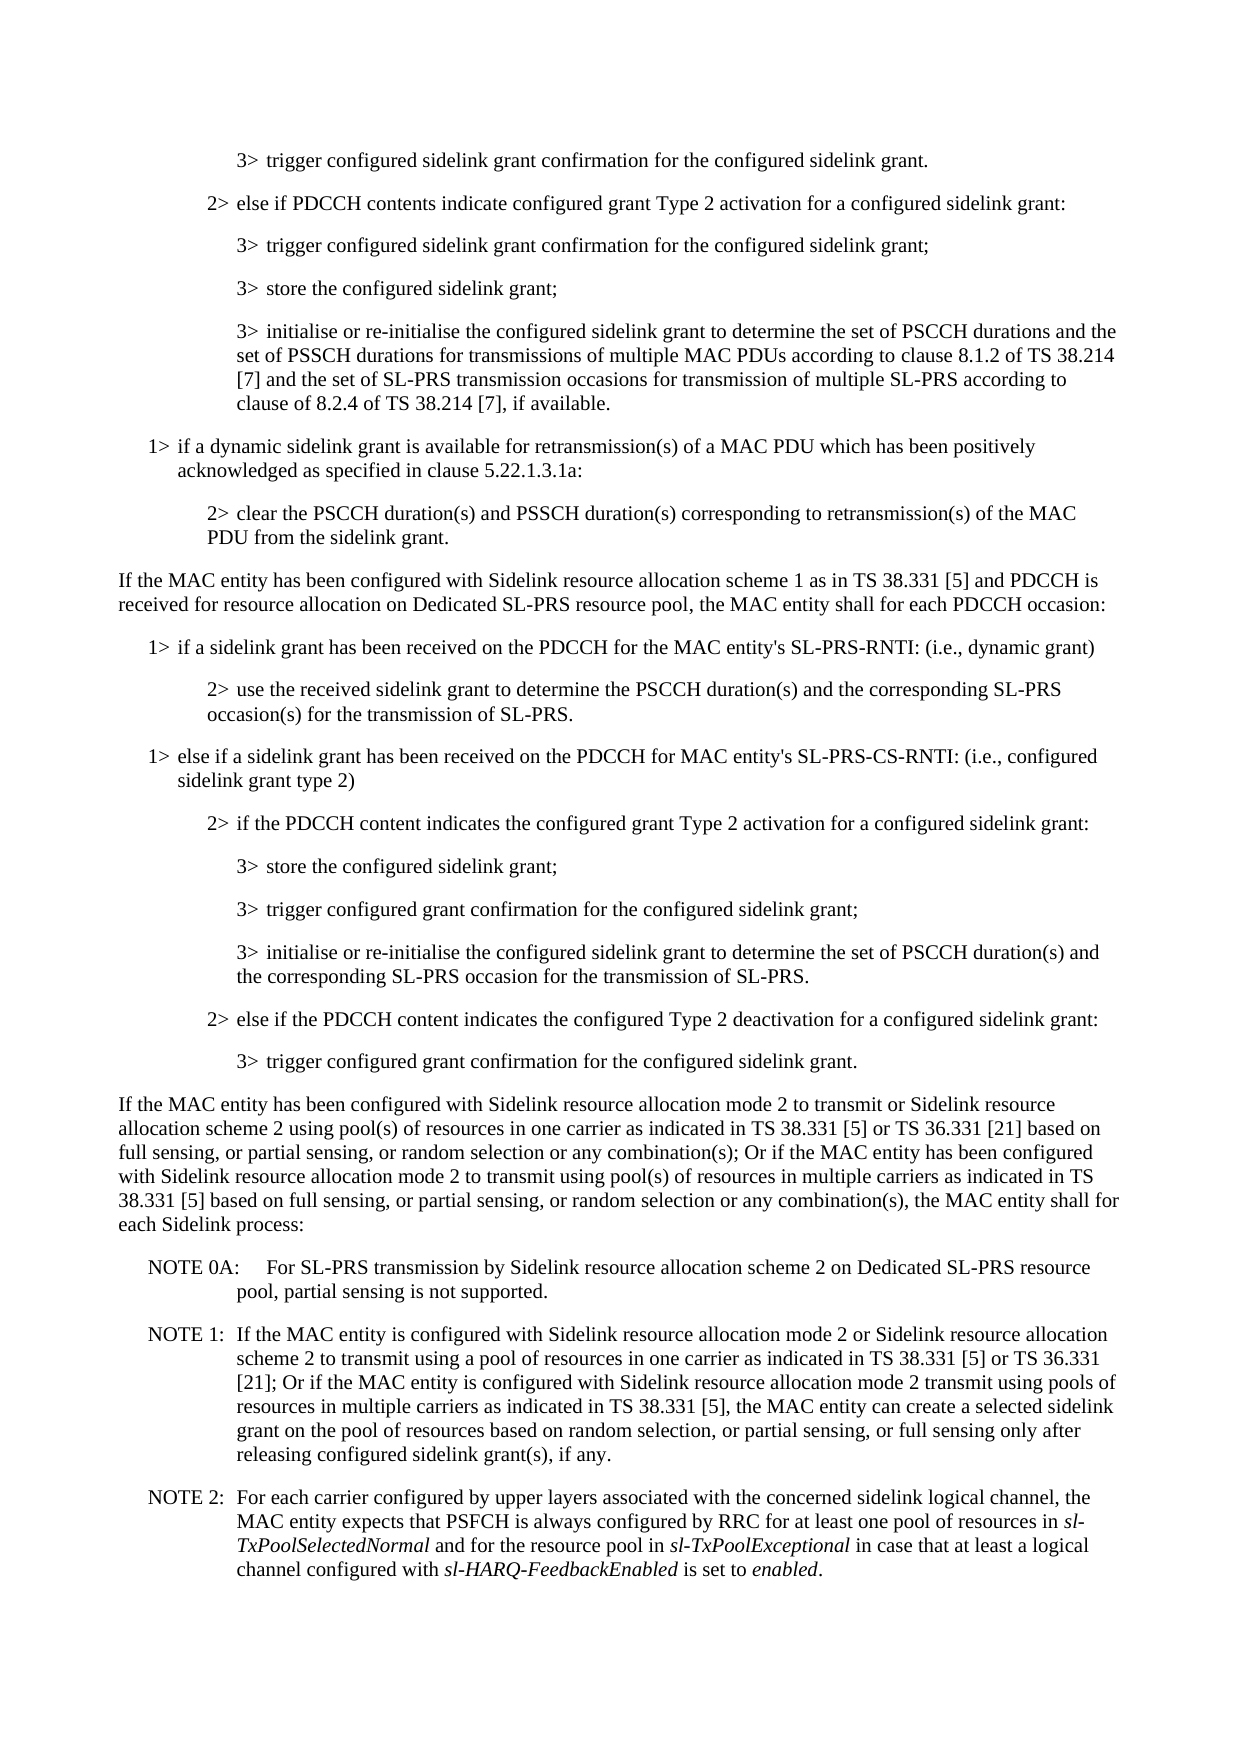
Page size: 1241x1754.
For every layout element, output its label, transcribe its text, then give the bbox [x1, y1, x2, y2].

text 3> trigger configured sidelink grant confirmation for the configured sidelink grant. [236, 148, 1122, 172]
text 3> trigger configured sidelink grant confirmation for the configured sidelink grant; [236, 233, 1122, 257]
text 2> else if PDCCH contents indicate configured grant Type 2 activation for a configured sidelink grant: [207, 191, 1122, 214]
text If the MAC entity has been configured with Sidelink resource allocation scheme 1 as in TS 38.331 [5] and PDCCH is received for resource allocation on Dedicated SL-PRS resource pool, the MAC entity shall for each PDCCH occasion: [118, 568, 1122, 616]
text 3> store the configured sidelink grant; [236, 276, 1122, 300]
text 3> trigger configured grant confirmation for the configured sidelink grant. [236, 1049, 1122, 1073]
text 3> trigger configured grant confirmation for the configured sidelink grant; [236, 897, 1122, 921]
text 2> if the PDCCH content indicates the configured grant Type 2 activation for a configured sidelink grant: [207, 811, 1122, 835]
text 3> store the configured sidelink grant; [236, 854, 1122, 878]
text 3> initialise or re-initialise the configured sidelink grant to determine the set of PSCCH durations and the set of PSSCH durations for transmissions of multiple MAC PDUs according to clause 8.1.2 of TS 38.214 [7] and the set of SL-PRS transmission occasions for transmission of multiple SL-PRS according to clause of 8.2.4 of TS 38.214 [7], if available. [236, 319, 1122, 415]
text 1> if a dynamic sidelink grant is available for retransmission(s) of a MAC PDU which has been positively acknowledged as specified in clause 5.22.1.3.1a: [148, 434, 1122, 482]
text If the MAC entity has been configured with Sidelink resource allocation mode 2 to transmit or Sidelink resource allocation scheme 2 using pool(s) of resources in one carrier as indicated in TS 38.331 [5] or TS 36.331 [21] based on full sensing, or partial sensing, or random selection or any combination(s); Or if the MAC entity has been configured with Sidelink resource allocation mode 2 to transmit using pool(s) of resources in multiple carriers as indicated in TS 38.331 [5] based on full sensing, or partial sensing, or random selection or any combination(s), the MAC entity shall for each Sidelink process: [118, 1092, 1122, 1236]
text NOTE 2: For each carrier configured by upper layers associated with the concerned sidelink logical channel, the MAC entity expects that PSFCH is always configured by RRC for at least one pool of resources in sl-TxPoolSelectedNormal and for the resource pool in sl-TxPoolExceptional in case that at least a logical channel configured with sl-HARQ-FeedbackEnabled is set to enabled. [148, 1485, 1122, 1581]
text 2> use the received sidelink grant to determine the PSCCH duration(s) and the corresponding SL-PRS occasion(s) for the transmission of SL-PRS. [207, 677, 1122, 726]
text 3> initialise or re-initialise the configured sidelink grant to determine the set of PSCCH duration(s) and the corresponding SL-PRS occasion for the transmission of SL-PRS. [236, 939, 1122, 988]
text NOTE 0A: For SL-PRS transmission by Sidelink resource allocation scheme 2 on Dedicated SL-PRS resource pool, partial sensing is not supported. [148, 1255, 1122, 1303]
text 1> if a sidelink grant has been received on the PDCCH for the MAC entity's SL-PRS-RNTI: (i.e., dynamic grant) [148, 634, 1122, 659]
text 1> else if a sidelink grant has been received on the PDCCH for MAC entity's SL-PRS-CS-RNTI: (i.e., configured sidelink grant type 2) [148, 744, 1122, 792]
text 2> else if the PDCCH content indicates the configured Type 2 deactivation for a configured sidelink grant: [207, 1006, 1122, 1031]
text 2> clear the PSCCH duration(s) and PSSCH duration(s) corresponding to retransmission(s) of the MAC PDU from the sidelink grant. [207, 501, 1122, 549]
text NOTE 1: If the MAC entity is configured with Sidelink resource allocation mode 2 or Sidelink resource allocation scheme 2 to transmit using a pool of resources in one carrier as indicated in TS 38.331 [5] or TS 36.331 [21]; Or if the MAC entity is configured with Sidelink resource allocation mode 2 transmit using pools of resources in multiple carriers as indicated in TS 38.331 [5], the MAC entity can create a selected sidelink grant on the pool of resources based on random selection, or partial sensing, or full sensing only after releasing configured sidelink grant(s), if any. [148, 1322, 1122, 1466]
